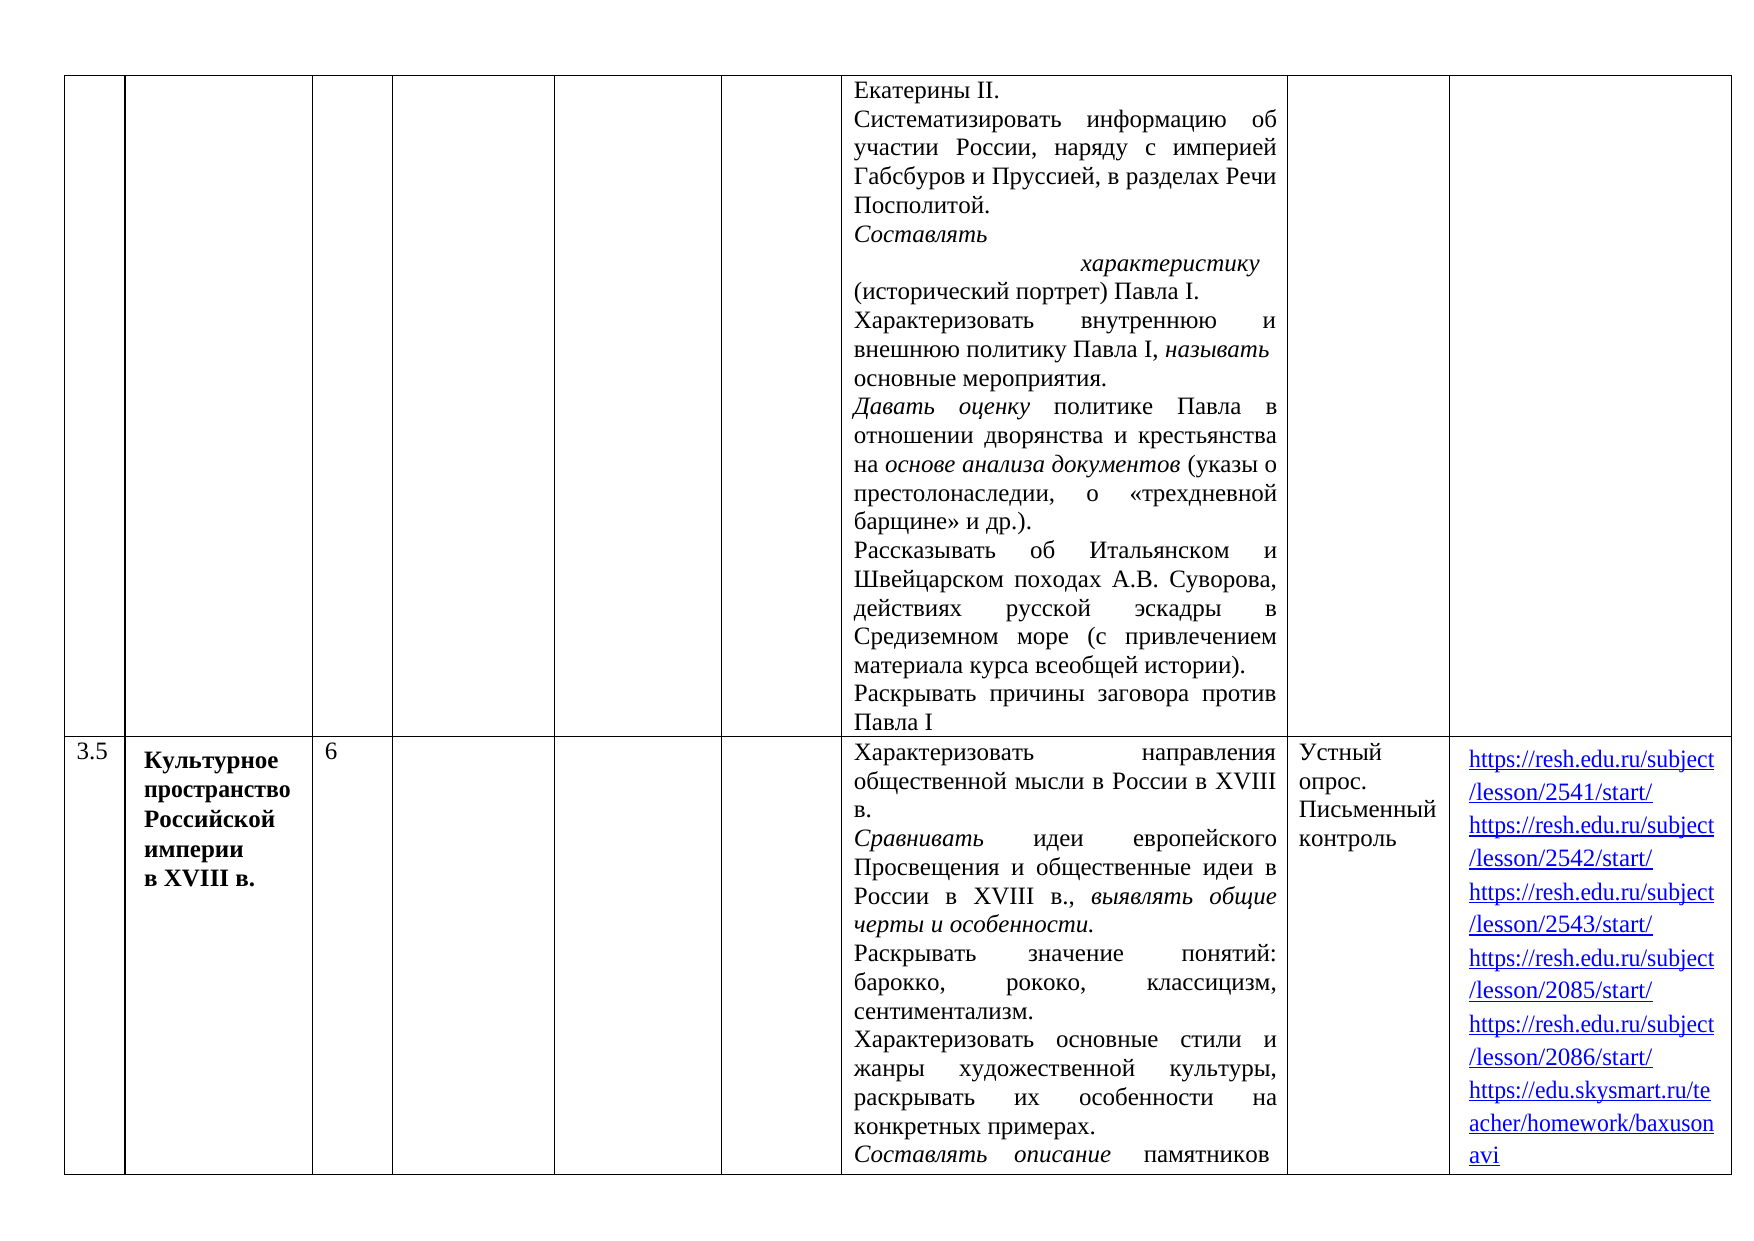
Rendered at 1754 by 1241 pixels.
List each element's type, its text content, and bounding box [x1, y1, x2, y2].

table_header Екатерины II. Систематизировать информацию об участии России, наряду с империей Габсбуров и Пруссией, в разделах Речи Посполитой. Составлять характеристику (исторический портрет) Павла I. Характеризовать внутреннюю и внешнюю политику Павла I, называть основные мероприятия. Давать оценку политике Павла в отношении дворянства и крестьянства на основе анализа документов (указы о престолонаследии, о «трехдневной барщине» и др.). Рассказывать об Итальянском и Швейцарском походах А.В. Суворова, действиях русской эскадры в Средиземном море (с привлечением материала курса всеобщей истории). Раскрывать причины заговора против Павла I [842, 76, 1287, 736]
table_header [393, 76, 554, 736]
table_header [126, 76, 312, 736]
table_cell [722, 737, 841, 1174]
table_cell 3.5 [65, 737, 124, 1174]
table_header [1288, 76, 1449, 736]
table_header [722, 76, 841, 736]
table_cell https://resh.edu.ru/subject /lesson/2541/start/ https://resh.edu.ru/subject /lesson/2542/start/ https://resh.edu.ru/subject /lesson/2543/start/ https://resh.edu.ru/subject /lesson/2085/start/ https://resh.edu.ru/subject /lesson/2086/start/ https://edu.skysmart.ru/te acher/homework/baxuson avi [1450, 737, 1731, 1174]
table_header [313, 76, 392, 736]
table_header [1450, 76, 1731, 736]
table_cell Культурное пространство Российской империи в XVIII в. [126, 737, 312, 1174]
table_cell 6 [313, 737, 392, 1174]
table_header [555, 76, 721, 736]
table_cell [555, 737, 721, 1174]
table_header [65, 76, 124, 736]
table_cell Характеризовать направления общественной мысли в России в XVIII в. Сравнивать идеи европейского Просвещения и общественные идеи в России в XVIII в., выявлять общие черты и особенности. Раскрывать значение понятий: барокко, рококо, классицизм, сентиментализм. Характеризовать основные стили и жанры художественной культуры, раскрывать их особенности на конкретных примерах. Составлять описание памятников [842, 737, 1287, 1174]
table_cell [393, 737, 554, 1174]
table_cell Устный опрос. Письменный контроль [1288, 737, 1449, 1174]
